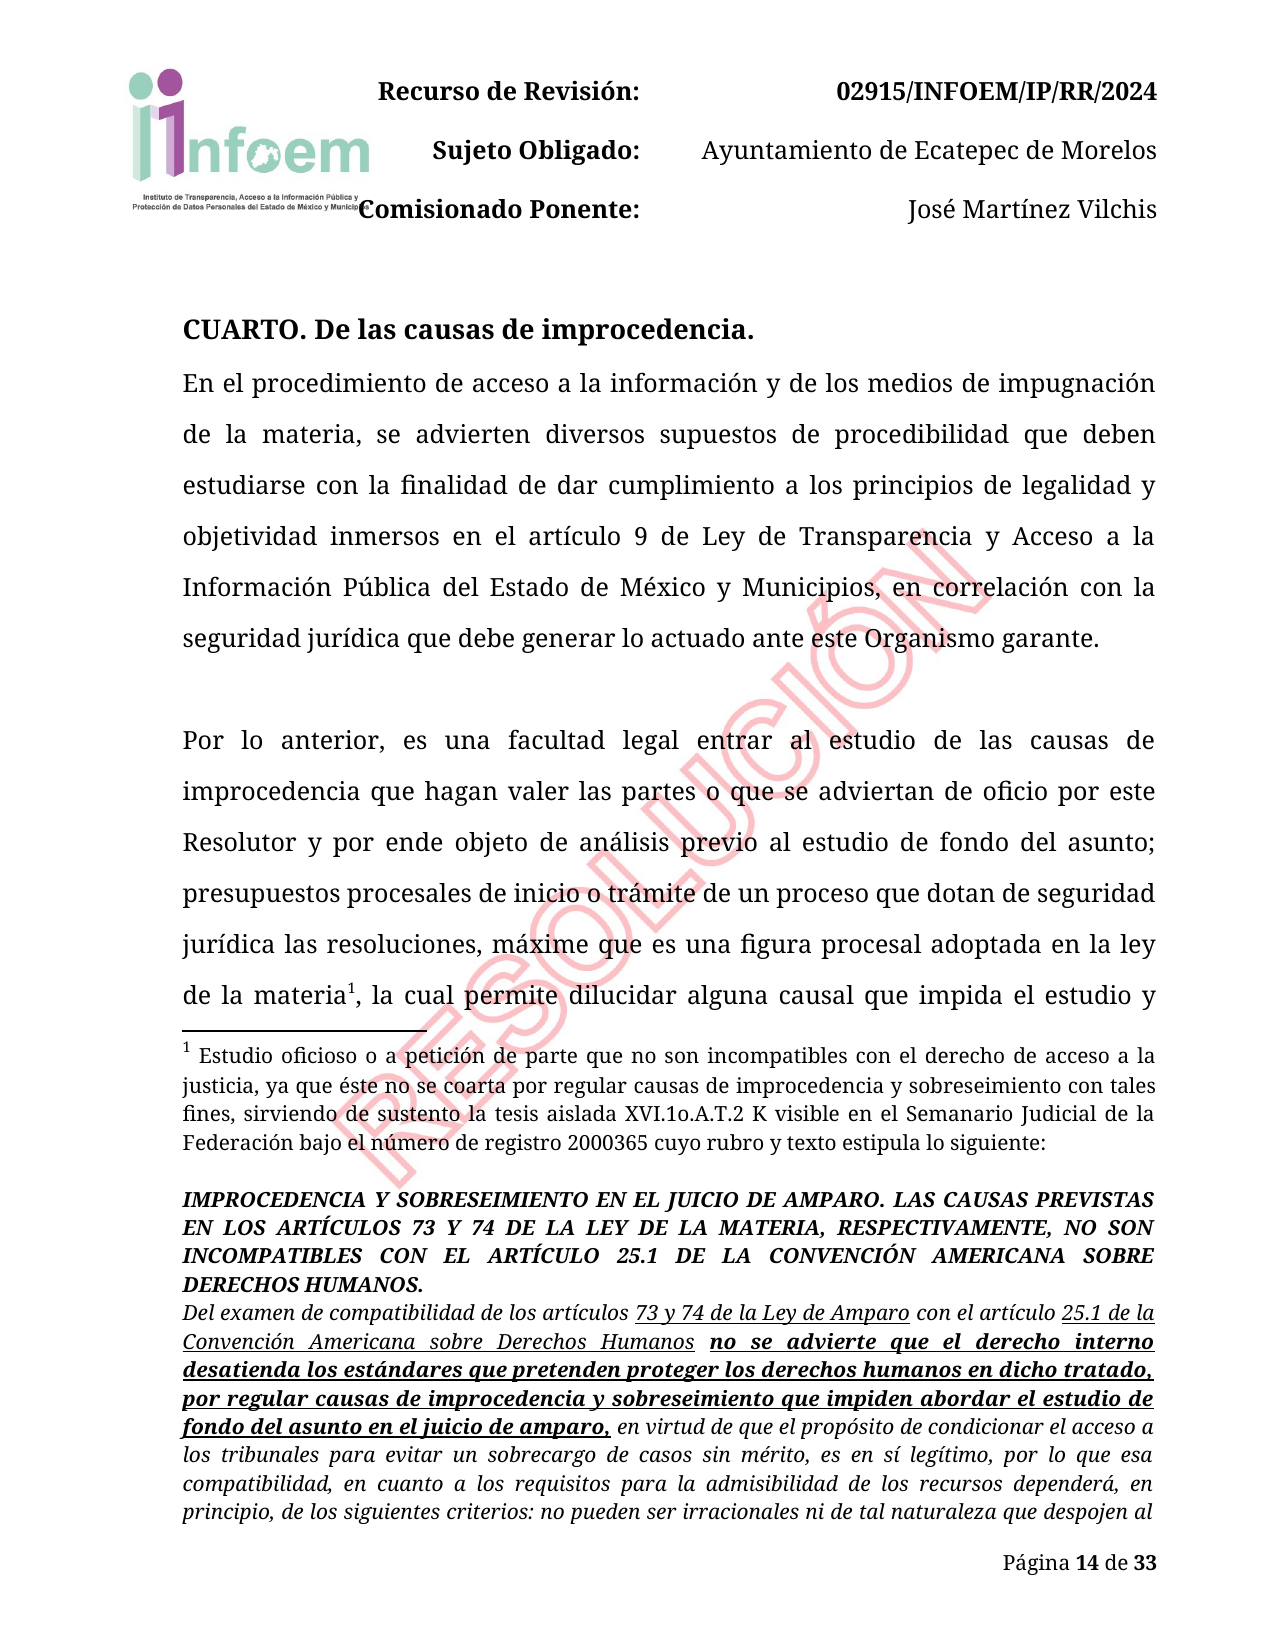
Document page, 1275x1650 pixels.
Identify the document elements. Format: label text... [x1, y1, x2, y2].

picture [9, 8, 1275, 1650]
subtitle CUARTO. De las causas de improcedencia. [182, 310, 1157, 347]
text Por lo anterior, es una facultad legal entrar al estudio de las causas de improcedencia que hagan valer las partes o que se adviertan de oficio por este Resolutor y por ende objeto de análisis previo al estudio de fondo del asunto; presupuestos procesales de inicio o trámite de un proceso que dotan de seguridad jurídica las resoluciones, máxime que es una figura procesal adoptada en la ley de la materia, la cual permite dilucidar alguna causal que impida el estudio y resolución, cuando una vez admitido el recurso de revisión se advierta una causa de improcedencia que permita sobreseerlo, sin estudiar el fondo del asunto. [182, 723, 1157, 1012]
text En el procedimiento de acceso a la información y de los medios de impugnación de la materia, se advierten diversos supuestos de procedibilidad que deben estudiarse con la finalidad de dar cumplimiento a los principios de legalidad y objetividad inmersos en el artículo 9 de Ley de Transparencia y Acceso a la Información Pública del Estado de México y Municipios, en correlación con la seguridad jurídica que debe generar lo actuado ante este Organismo garante. [182, 365, 1157, 655]
